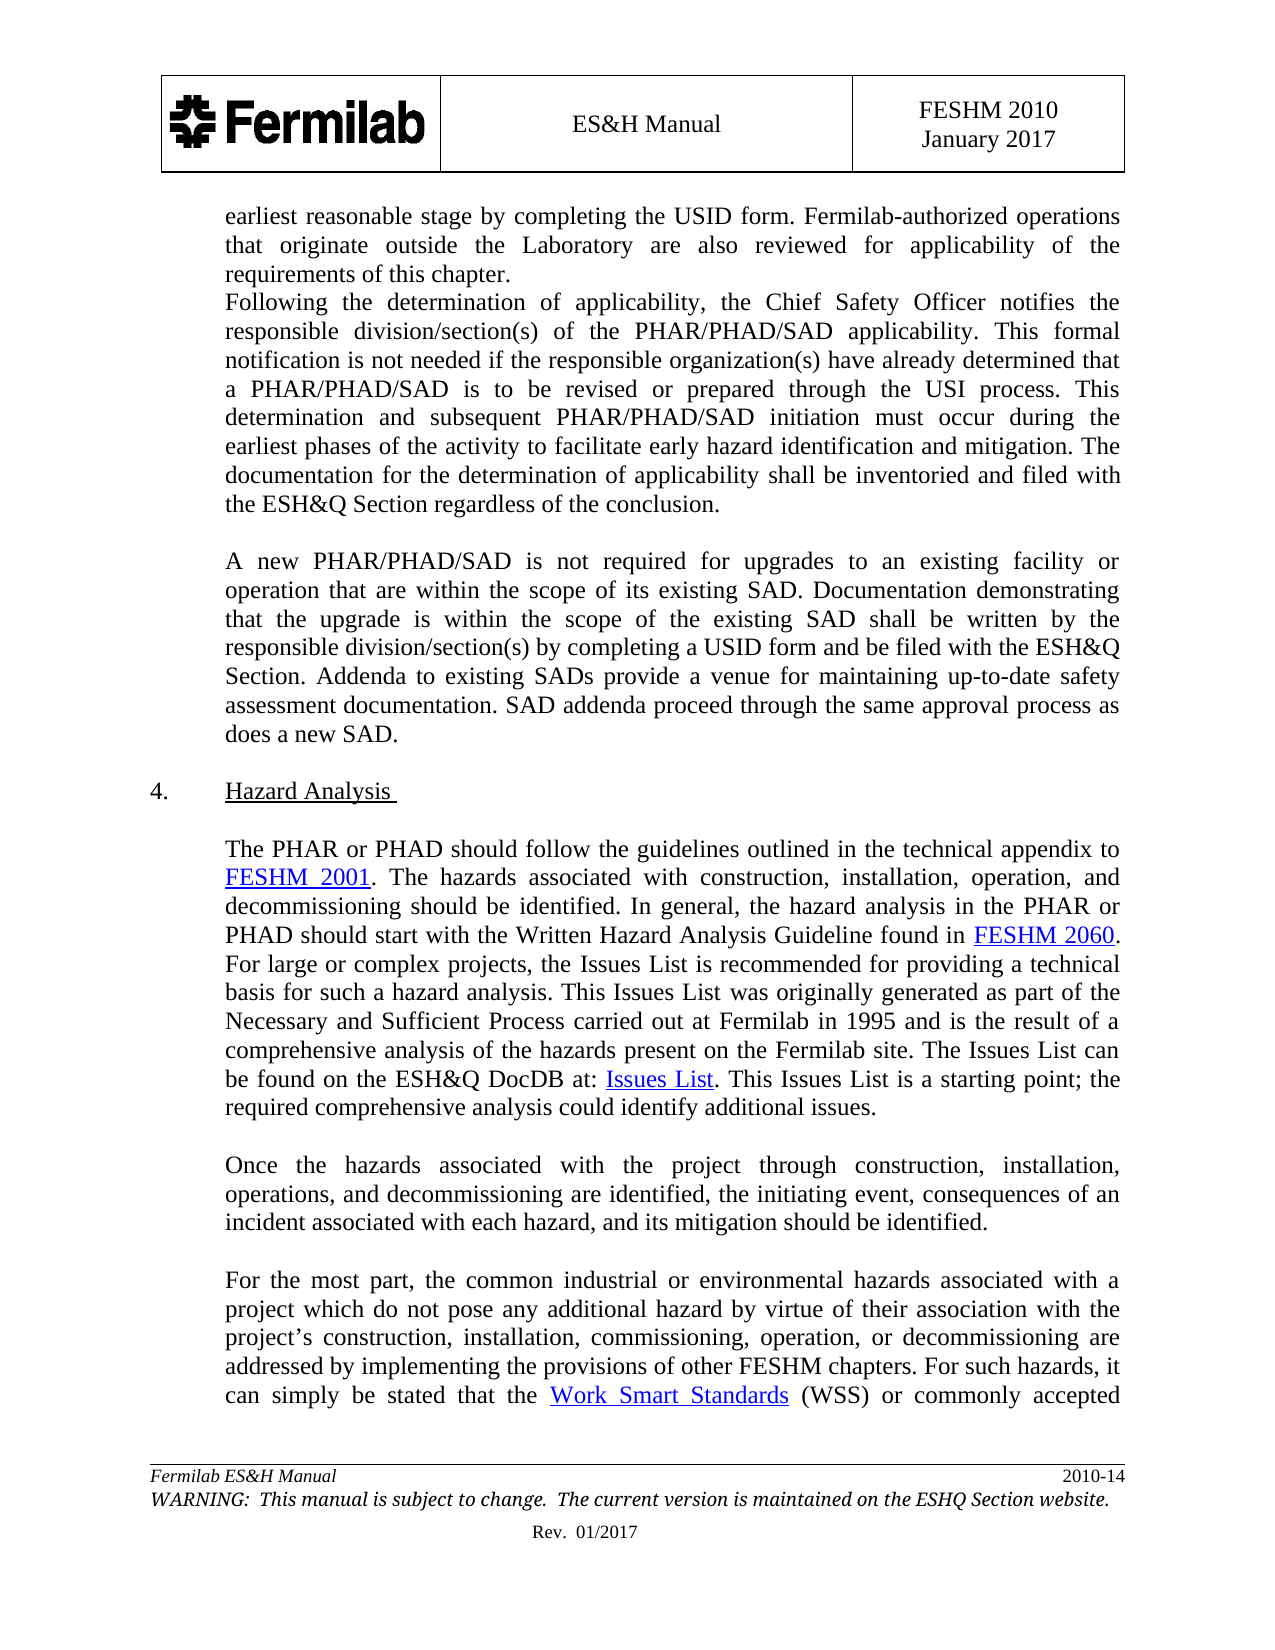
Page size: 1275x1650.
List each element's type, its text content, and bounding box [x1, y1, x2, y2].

subtitle 4. Hazard Analysis [150, 776, 1121, 805]
picture [169, 95, 425, 148]
text Following the determination of applicability, the Chief Safety Officer notifies the responsible division/section(s) of the PHAR/PHAD/SAD applicability. This formal notification is not needed if the responsible organization(s) have already determined that a PHAR/PHAD/SAD is to be revised or prepared through the USI process. This determination and subsequent PHAR/PHAD/SAD initiation must occur during the earliest phases of the activity to facilitate early hazard identification and mitigation. The documentation for the determination of applicability shall be inventoried and filed with the ESH&Q Section regardless of the conclusion. [225, 287, 1121, 517]
text Once the hazards associated with the project through construction, installation, operations, and decommissioning are identified, the initiating event, consequences of an incident associated with each hazard, and its mitigation should be identified. [150, 1150, 1121, 1236]
text The PHAR or PHAD should follow the guidelines outlined in the technical appendix to FESHM 2001. The hazards associated with construction, installation, operation, and decommissioning should be identified. In general, the hazard analysis in the PHAR or PHAD should start with the Written Hazard Analysis Guideline found in FESHM 2060. For large or complex projects, the Issues List is recommended for providing a technical basis for such a hazard analysis. This Issues List was originally generated as part of the Necessary and Sufficient Process carried out at Fermilab in 1995 and is the result of a comprehensive analysis of the hazards present on the Fermilab site. The Issues List can be found on the ESH&Q DocDB at: Issues List. This Issues List is a starting point; the required comprehensive analysis could identify additional issues. [150, 834, 1121, 1121]
text A new PHAR/PHAD/SAD is not required for upgrades to an existing facility or operation that are within the scope of its existing SAD. Documentation demonstrating that the upgrade is within the scope of the existing SAD shall be written by the responsible division/section(s) by completing a USID form and be filed with the ESH&Q Section. Addenda to existing SADs provide a venue for maintaining up-to-date safety assessment documentation. SAD addenda proceed through the same approval process as does a new SAD. [225, 546, 1121, 747]
